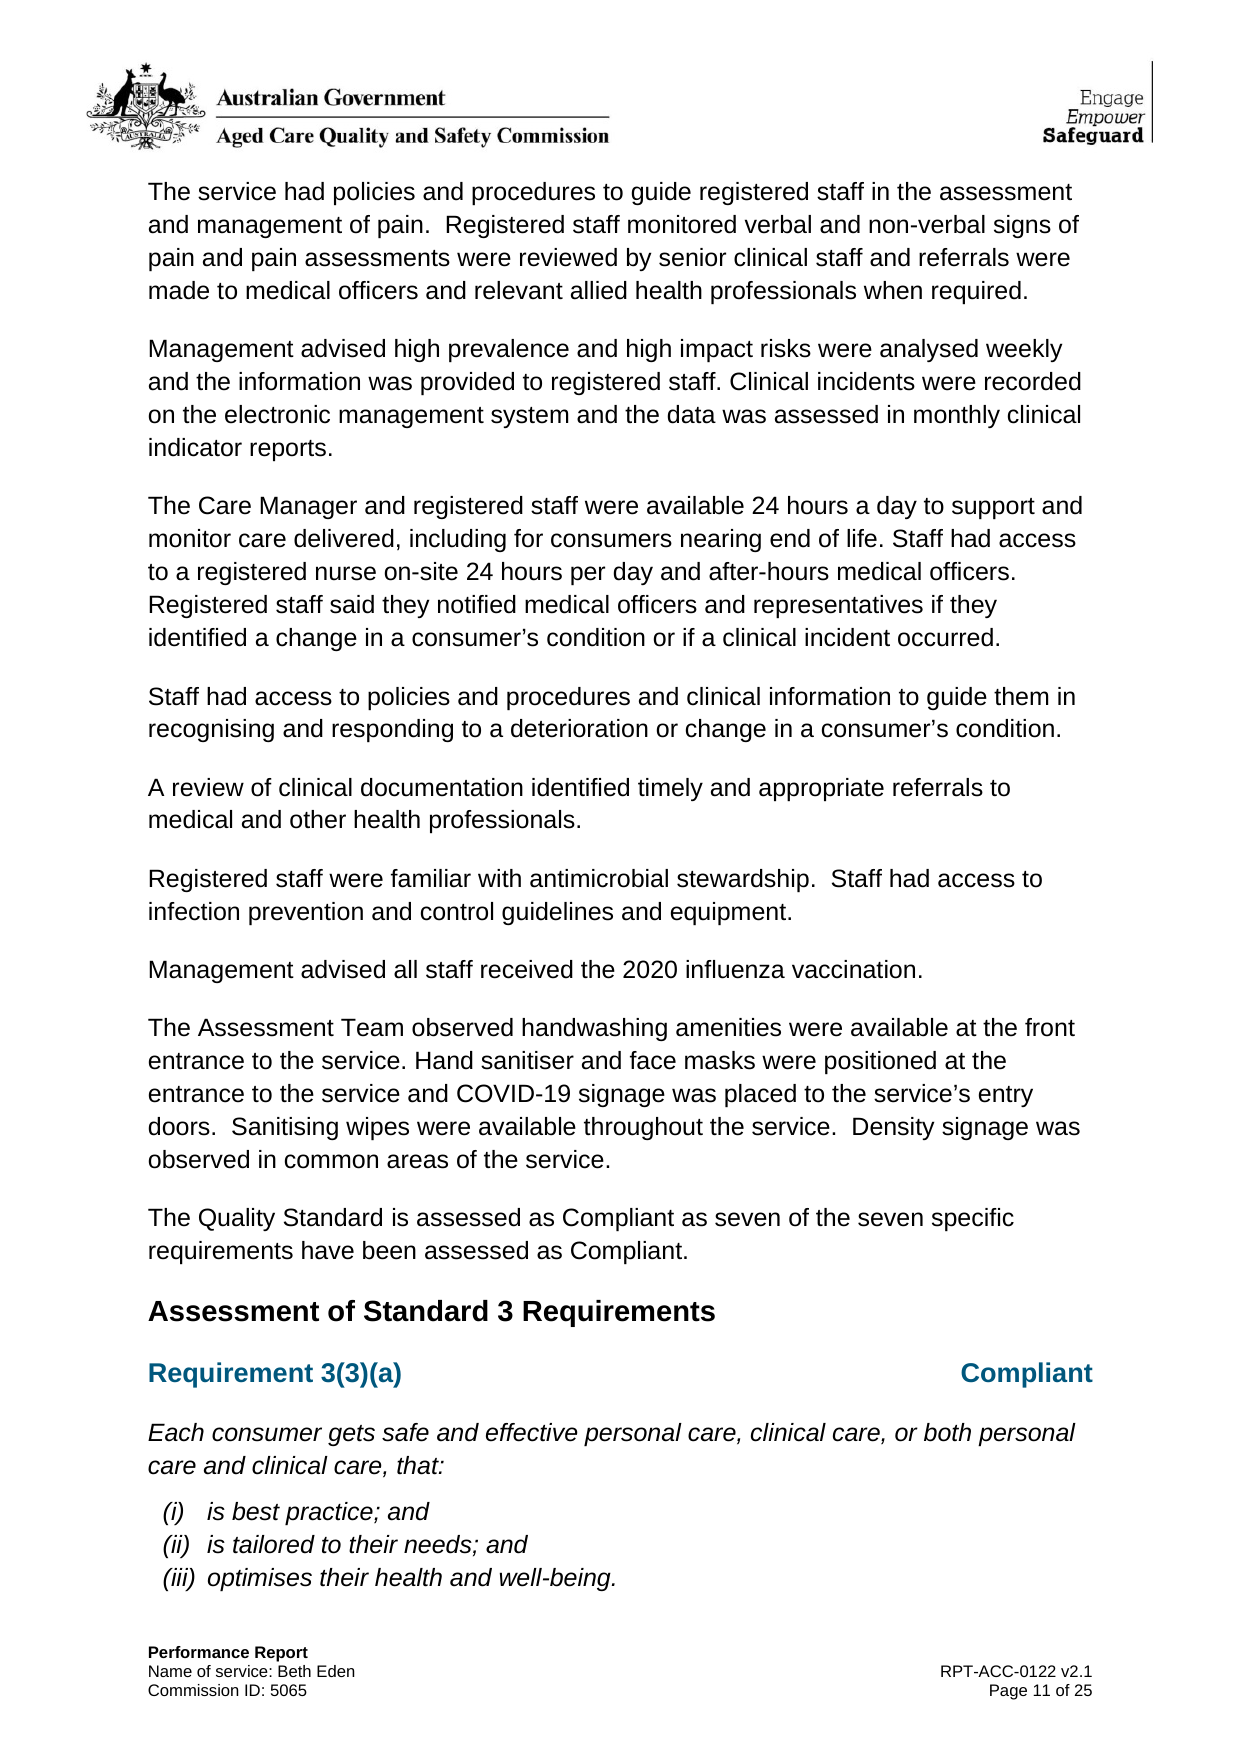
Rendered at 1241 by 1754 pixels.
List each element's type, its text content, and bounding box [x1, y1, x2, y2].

text Registered staff were familiar with antimicrobial stewardship. Staff had access to infection prevention and control guidelines and equipment. [148, 863, 1092, 925]
text The service had policies and procedures to guide registered staff in the assessment and management of pain. Registered staff monitored verbal and non-verbal signs of pain and pain assessments were reviewed by senior clinical staff and referrals were made to medical officers and relevant allied health professionals when required. [148, 177, 1092, 305]
picture [0, 1, 1241, 171]
list is best practice; and [162, 1497, 1092, 1526]
text The Assessment Team observed handwashing amenities were available at the front entrance to the service. Hand sanitiser and face masks were positioned at the entrance to the service and COVID-19 signage was placed to the service’s entry doors. Sanitising wipes were available throughout the service. Density signage was observed in common areas of the service. [148, 1013, 1092, 1173]
text Management advised high prevalence and high impact risks were analysed weekly and the information was provided to registered staff. Clinical incidents were recorded on the electronic management system and the data was assessed in monthly clinical indicator reports. [148, 334, 1092, 462]
list optimises their health and well-being. [162, 1563, 1092, 1592]
text Management advised all staff received the 2020 influenza vaccination. [148, 954, 1092, 983]
subtitle Requirement 3(3)(a) Compliant [148, 1357, 1092, 1388]
list is tailored to their needs; and [162, 1530, 1092, 1558]
text A review of clinical documentation identified timely and appropriate referrals to medical and other health professionals. [148, 772, 1092, 834]
text Each consumer gets safe and effective personal care, clinical care, or both personal care and clinical care, that: [148, 1418, 1092, 1480]
subtitle Assessment of Standard 3 Requirements [148, 1294, 1092, 1327]
text The Care Manager and registered staff were available 24 hours a day to support and monitor care delivered, including for consumers nearing end of life. Staff had access to a registered nurse on-site 24 hours per day and after-hours medical officers. Registered staff said they notified medical officers and representatives if they identified a change in a consumer’s condition or if a clinical incident occurred. [148, 491, 1092, 652]
text The Quality Standard is assessed as Compliant as seven of the seven specific requirements have been assessed as Compliant. [148, 1203, 1092, 1264]
text Staff had access to policies and procedures and clinical information to guide them in recognising and responding to a deterioration or change in a consumer’s condition. [148, 681, 1092, 743]
